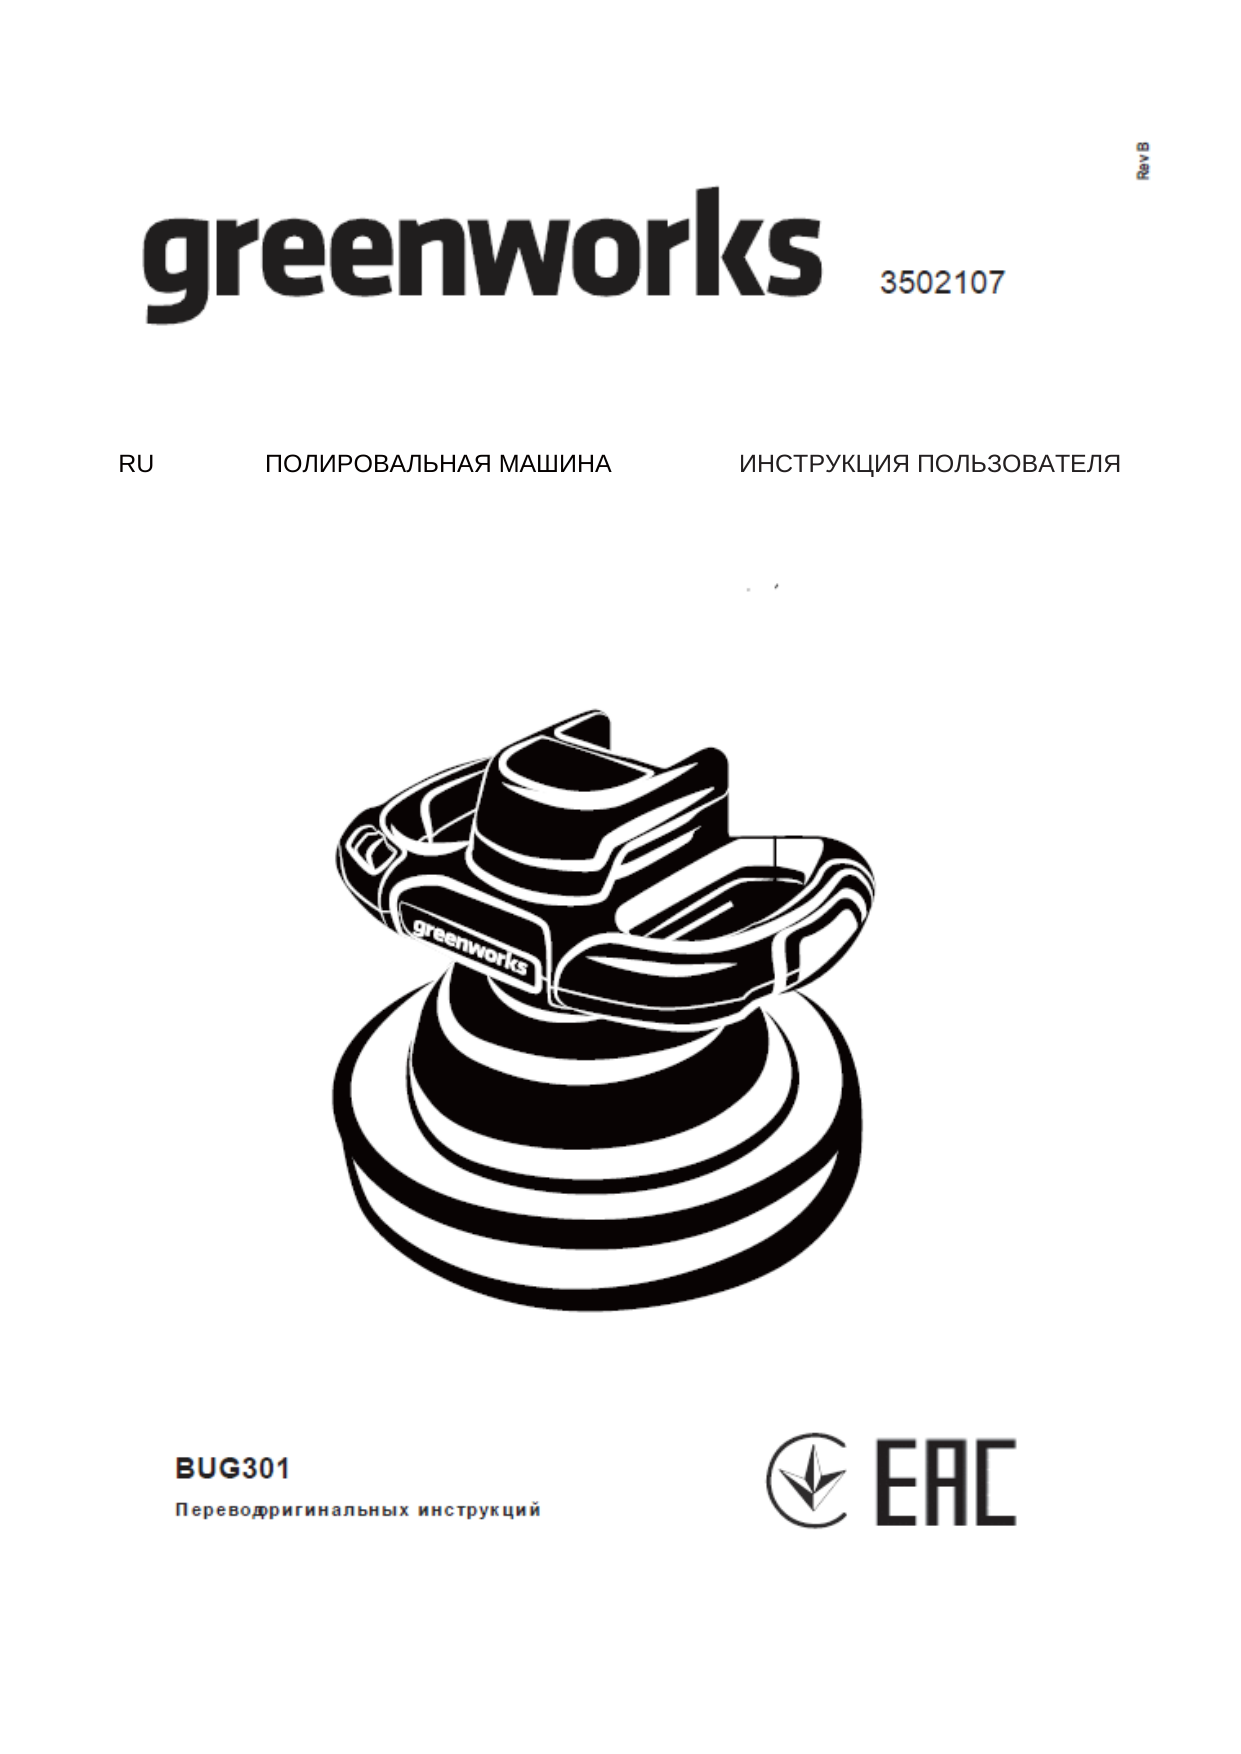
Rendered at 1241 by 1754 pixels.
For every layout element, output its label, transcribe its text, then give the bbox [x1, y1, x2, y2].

subtitle RU ПОЛИРОВАЛЬНАЯ МАШИНА ИНСТРУКЦИЯ ПОЛЬЗОВАТЕЛЯ [118, 449, 1122, 478]
